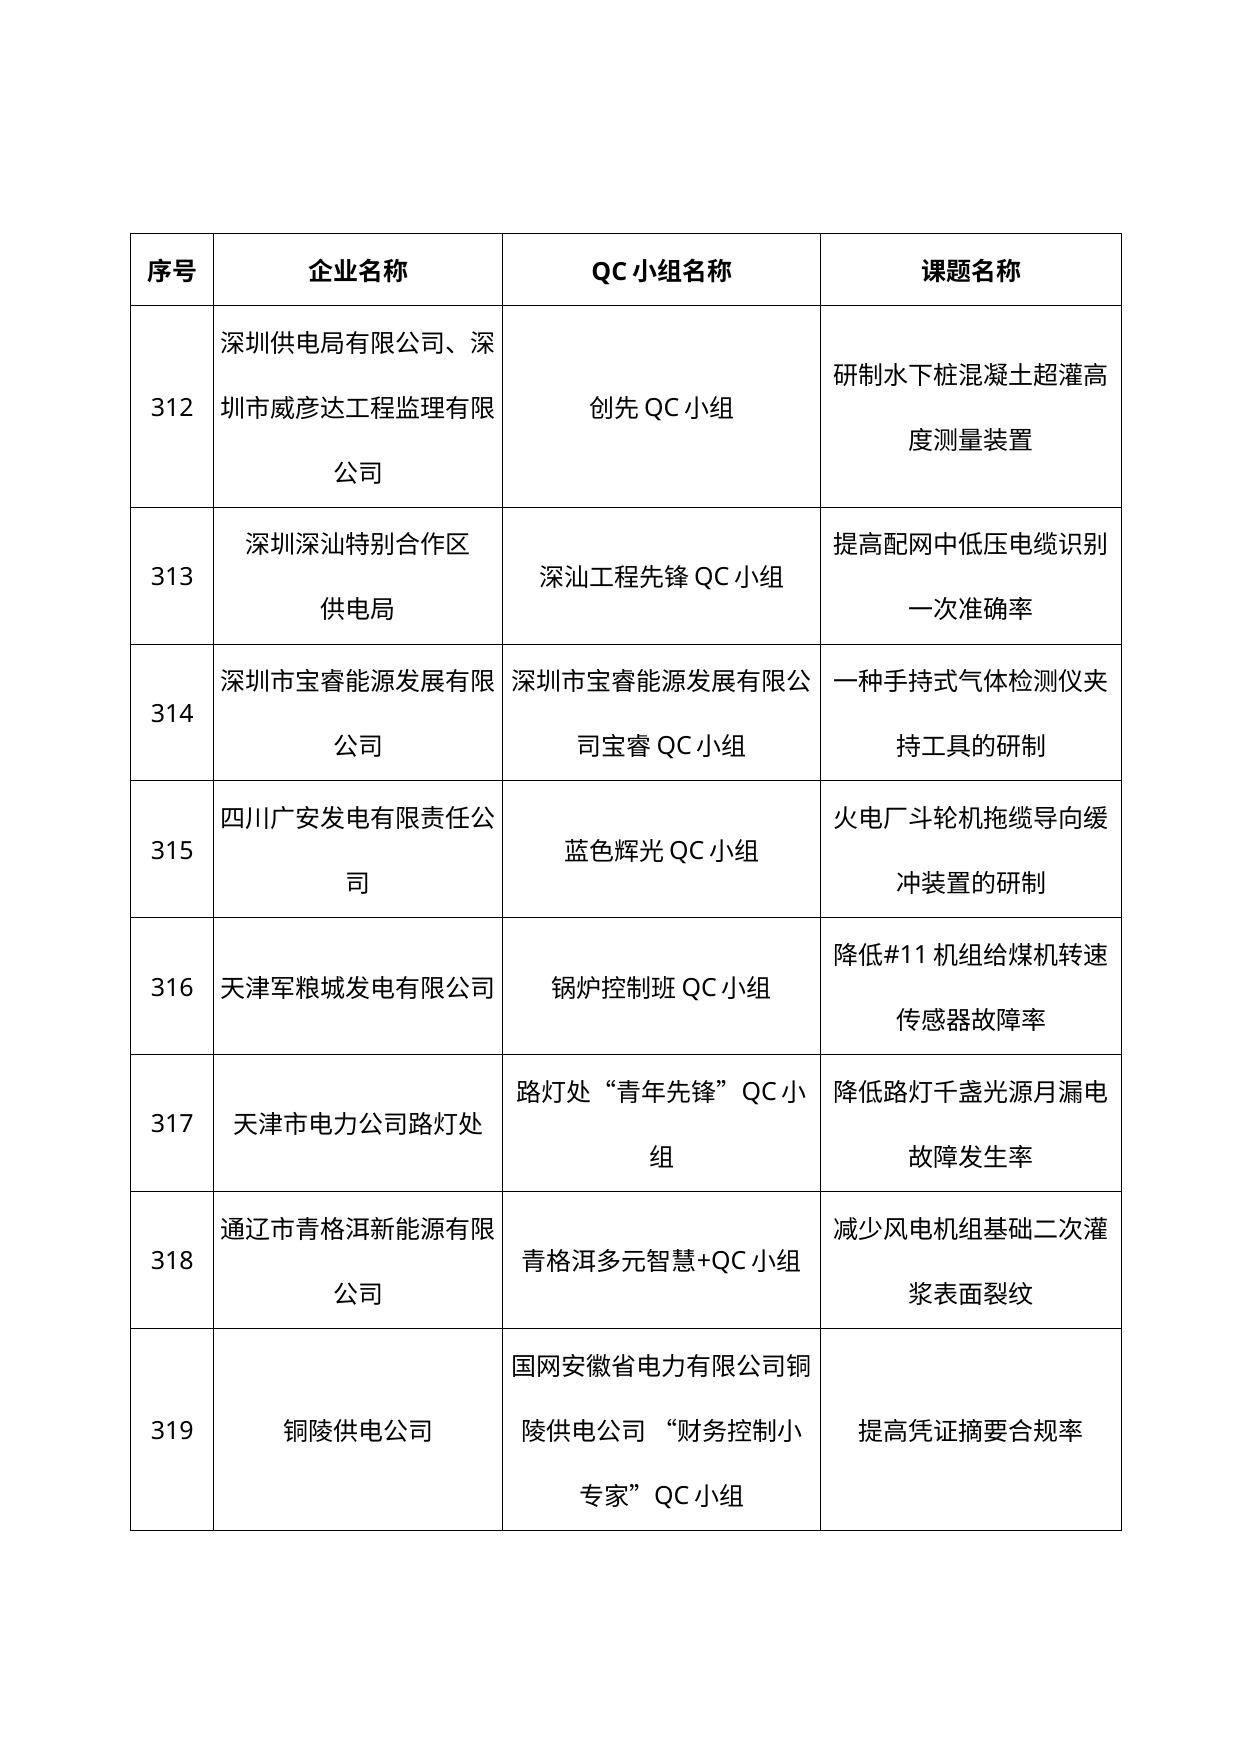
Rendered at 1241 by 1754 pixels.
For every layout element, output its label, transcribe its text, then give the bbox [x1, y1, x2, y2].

table_cell 青格洱多元智慧+QC小组 [503, 1192, 820, 1328]
table_header 课题名称 [821, 234, 1121, 305]
table_cell 深圳市宝睿能源发展有限公司 [214, 645, 502, 780]
table_cell 路灯处“青年先锋”QC小组 [503, 1055, 820, 1191]
table_cell 降低#11机组给煤机转速传感器故障率 [821, 918, 1121, 1054]
table_cell 国网安徽省电力有限公司铜陵供电公司 “财务控制小专家”QC小组 [503, 1329, 820, 1530]
table_cell 深圳供电局有限公司、深圳市威彦达工程监理有限公司 [214, 306, 502, 507]
table_cell 天津市电力公司路灯处 [214, 1055, 502, 1191]
table_cell 天津军粮城发电有限公司 [214, 918, 502, 1054]
table_cell 铜陵供电公司 [214, 1329, 502, 1530]
table_cell 火电厂斗轮机拖缆导向缓冲装置的研制 [821, 781, 1121, 917]
table_cell 深圳市宝睿能源发展有限公司宝睿QC小组 [503, 645, 820, 780]
table_cell 四川广安发电有限责任公司 [214, 781, 502, 917]
table_header 企业名称 [214, 234, 502, 305]
table_header 序号 [131, 234, 213, 305]
table_cell 提高配网中低压电缆识别一次准确率 [821, 508, 1121, 643]
table_cell 313 [131, 508, 213, 643]
table_cell 深汕工程先锋QC小组 [503, 508, 820, 643]
table_cell 一种手持式气体检测仪夹持工具的研制 [821, 645, 1121, 780]
table_cell 319 [131, 1329, 213, 1530]
table_cell 316 [131, 918, 213, 1054]
table_cell 315 [131, 781, 213, 917]
table_cell 锅炉控制班QC小组 [503, 918, 820, 1054]
table_cell 创先QC小组 [503, 306, 820, 507]
table_cell 蓝色辉光QC小组 [503, 781, 820, 917]
table_cell 减少风电机组基础二次灌浆表面裂纹 [821, 1192, 1121, 1328]
table_header QC小组名称 [503, 234, 820, 305]
table_cell 提高凭证摘要合规率 [821, 1329, 1121, 1530]
table_cell 312 [131, 306, 213, 507]
table_cell 研制水下桩混凝土超灌高度测量装置 [821, 306, 1121, 507]
table_cell 318 [131, 1192, 213, 1328]
table_cell 深圳深汕特别合作区 供电局 [214, 508, 502, 643]
table_cell 314 [131, 645, 213, 780]
table_cell 通辽市青格洱新能源有限公司 [214, 1192, 502, 1328]
table_cell 317 [131, 1055, 213, 1191]
table_cell 降低路灯千盏光源月漏电故障发生率 [821, 1055, 1121, 1191]
